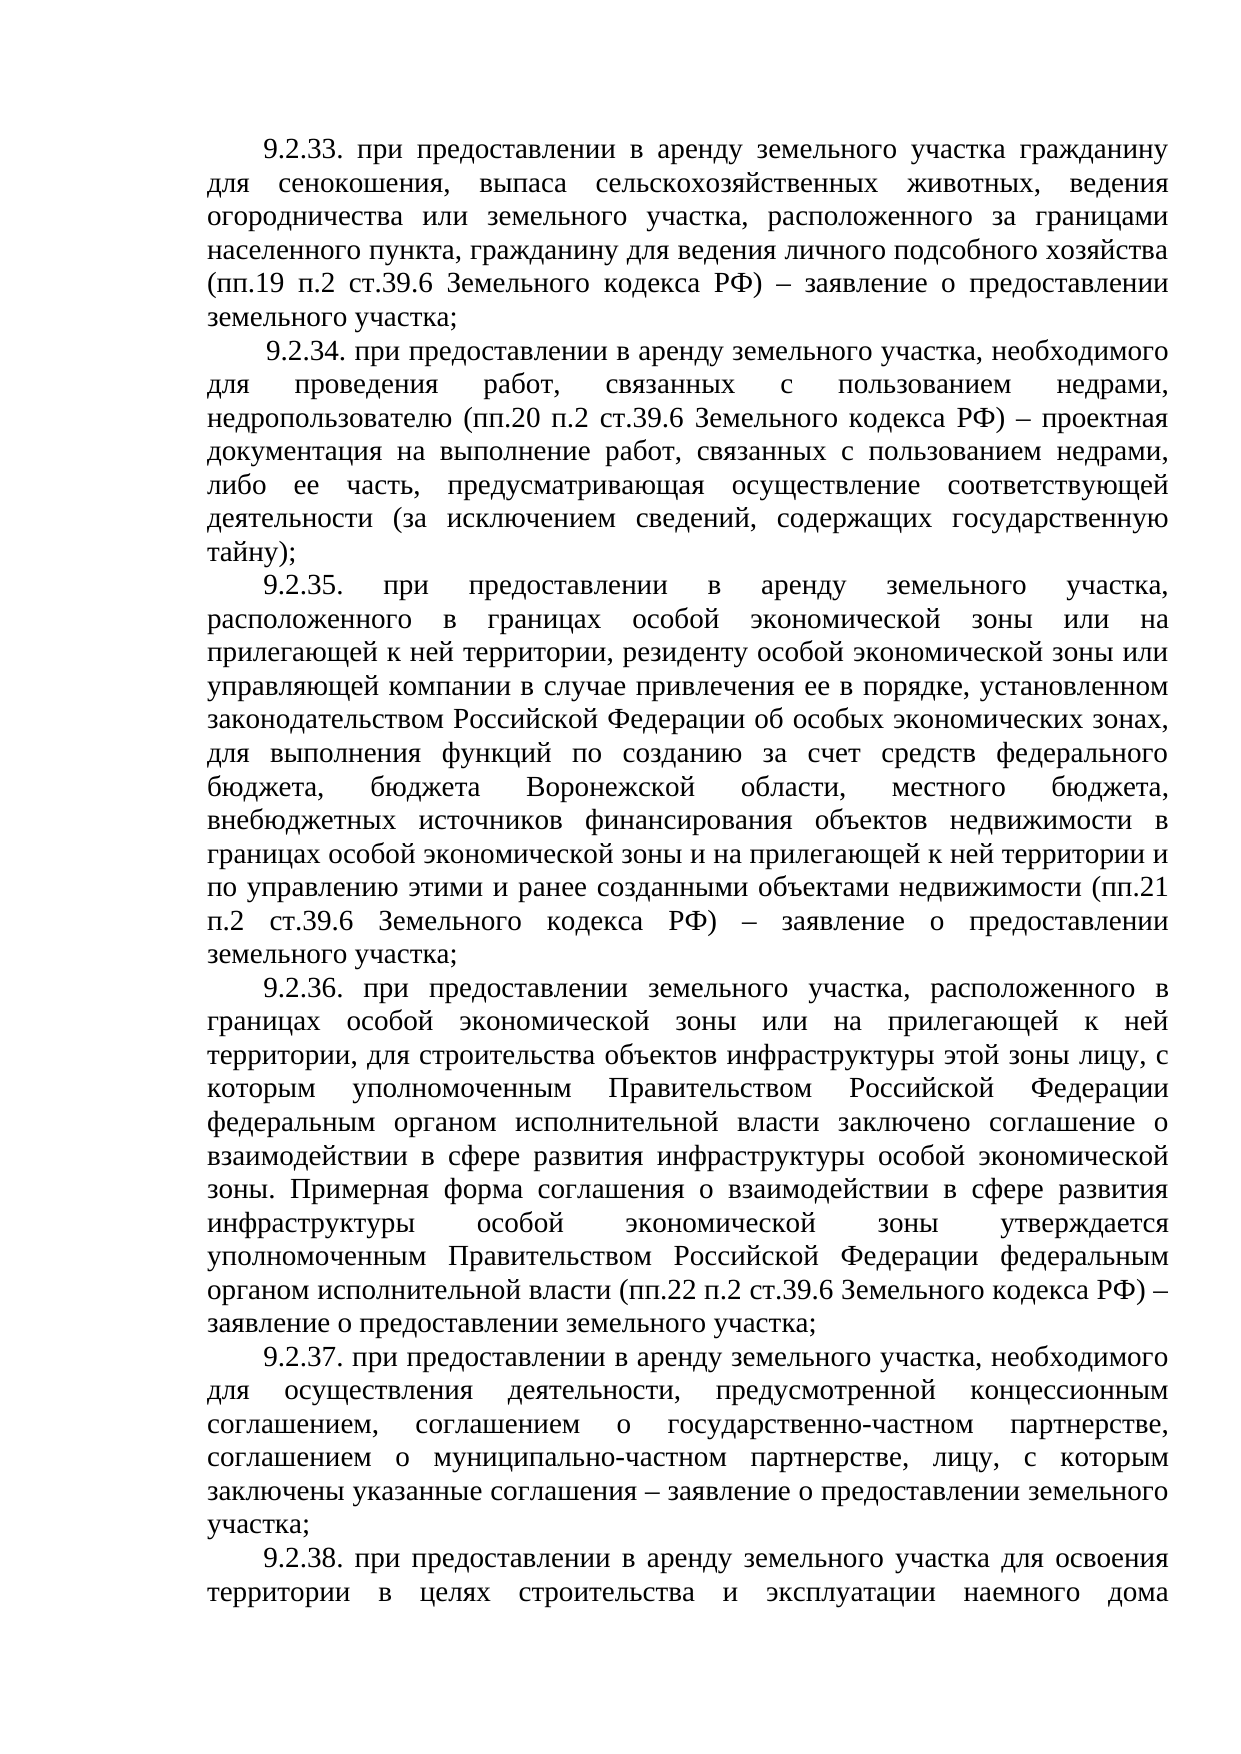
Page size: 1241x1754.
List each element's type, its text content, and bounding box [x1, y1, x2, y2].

text 9.2.34. при предоставлении в аренду земельного участка, необходимого для проведения работ, связанных с пользованием недрами, недропользователю (пп.20 п.2 ст.39.6 Земельного кодекса РФ) – проектная документация на выполнение работ, связанных с пользованием недрами, либо ее часть, предусматривающая осуществление соответствующей деятельности (за исключением сведений, содержащих государственную тайну); [207, 333, 1169, 567]
text 9.2.35. при предоставлении в аренду земельного участка, расположенного в границах особой экономической зоны или на прилегающей к ней территории, резиденту особой экономической зоны или управляющей компании в случае привлечения ее в порядке, установленном законодательством Российской Федерации об особых экономических зонах, для выполнения функций по созданию за счет средств федерального бюджета, бюджета Воронежской области, местного бюджета, внебюджетных источников финансирования объектов недвижимости в границах особой экономической зоны и на прилегающей к ней территории и по управлению этими и ранее созданными объектами недвижимости (пп.21 п.2 ст.39.6 Земельного кодекса РФ) – заявление о предоставлении земельного участка; [207, 567, 1169, 970]
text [207, 1540, 1169, 1607]
text 9.2.37. при предоставлении в аренду земельного участка, необходимого для осуществления деятельности, предусмотренной концессионным соглашением, соглашением о государственно-частном партнерстве, соглашением о муниципально-частном партнерстве, лицу, с которым заключены указанные соглашения – заявление о предоставлении земельного участка; [207, 1339, 1169, 1540]
text 9.2.33. при предоставлении в аренду земельного участка гражданину для сенокошения, выпаса сельскохозяйственных животных, ведения огородничества или земельного участка, расположенного за границами населенного пункта, гражданину для ведения личного подсобного хозяйства (пп.19 п.2 ст.39.6 Земельного кодекса РФ) – заявление о предоставлении земельного участка; [207, 131, 1169, 333]
text 9.2.36. при предоставлении земельного участка, расположенного в границах особой экономической зоны или на прилегающей к ней территории, для строительства объектов инфраструктуры этой зоны лицу, с которым уполномоченным Правительством Российской Федерации федеральным органом исполнительной власти заключено соглашение о взаимодействии в сфере развития инфраструктуры особой экономической зоны. Примерная форма соглашения о взаимодействии в сфере развития инфраструктуры особой экономической зоны утверждается уполномоченным Правительством Российской Федерации федеральным органом исполнительной власти (пп.22 п.2 ст.39.6 Земельного кодекса РФ) – заявление о предоставлении земельного участка; [207, 970, 1169, 1339]
